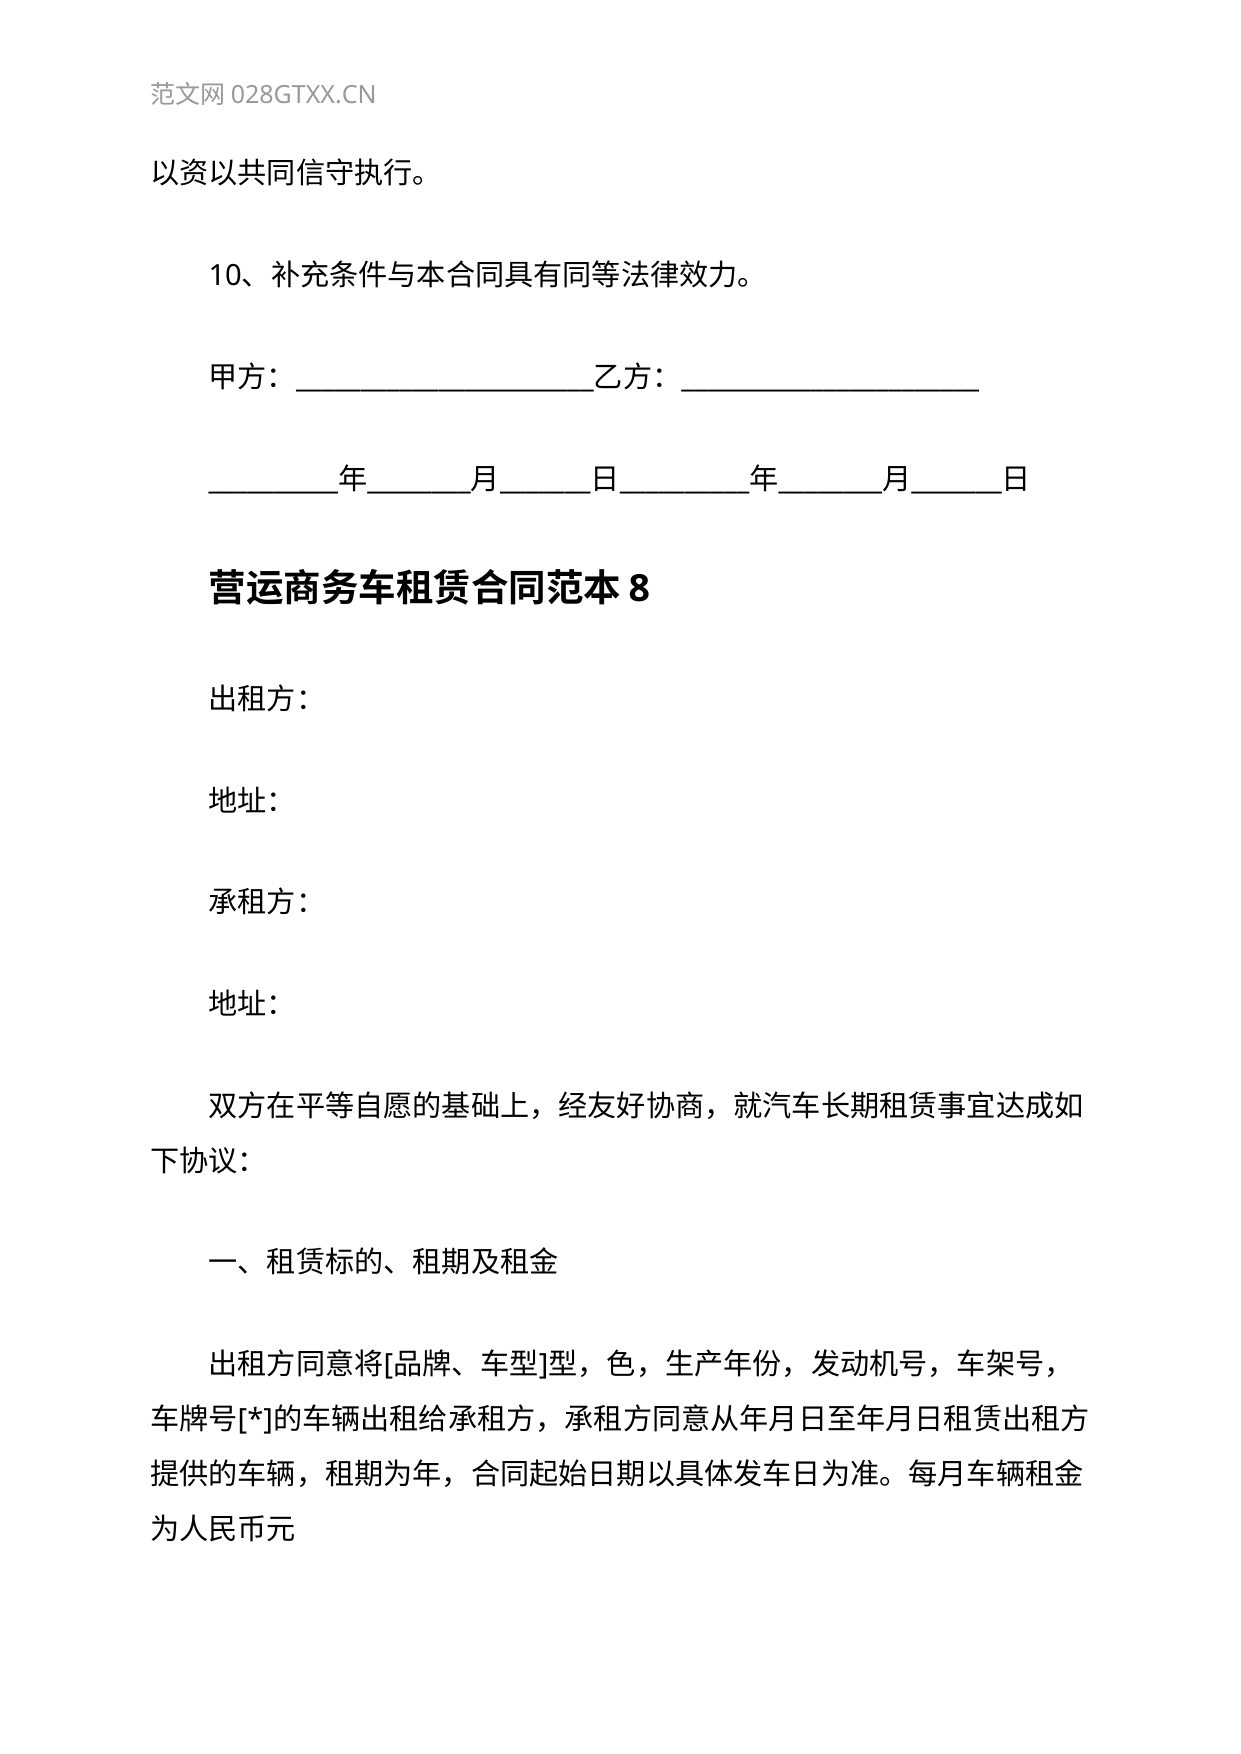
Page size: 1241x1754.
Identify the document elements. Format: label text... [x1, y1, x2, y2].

text 地址： [150, 777, 1090, 819]
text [150, 150, 1090, 192]
text 地址： [150, 981, 1090, 1023]
text __________年________月_______日__________年________月_______日 [150, 456, 1090, 498]
text 出租方： [150, 675, 1090, 718]
text 10、补充条件与本合同具有同等法律效力。 [150, 252, 1090, 294]
text 甲方：_______________________乙方：_______________________ [150, 354, 1090, 396]
text 双方在平等自愿的基础上，经友好协商，就汽车长期租赁事宜达成如下协议： [150, 1082, 1090, 1179]
text 营运商务车租赁合同范本8 [150, 558, 1090, 612]
text 一、租赁标的、租期及租金 [150, 1239, 1090, 1281]
text 出租方同意将[品牌、车型]型，色，生产年份，发动机号，车架号，车牌号[*]的车辆出租给承租方，承租方同意从年月日至年月日租赁出租方提供的车辆，租期为年，合同起始日期以具体发车日为准。每月车辆租金为人民币元 [150, 1341, 1090, 1548]
text 承租方： [150, 879, 1090, 921]
